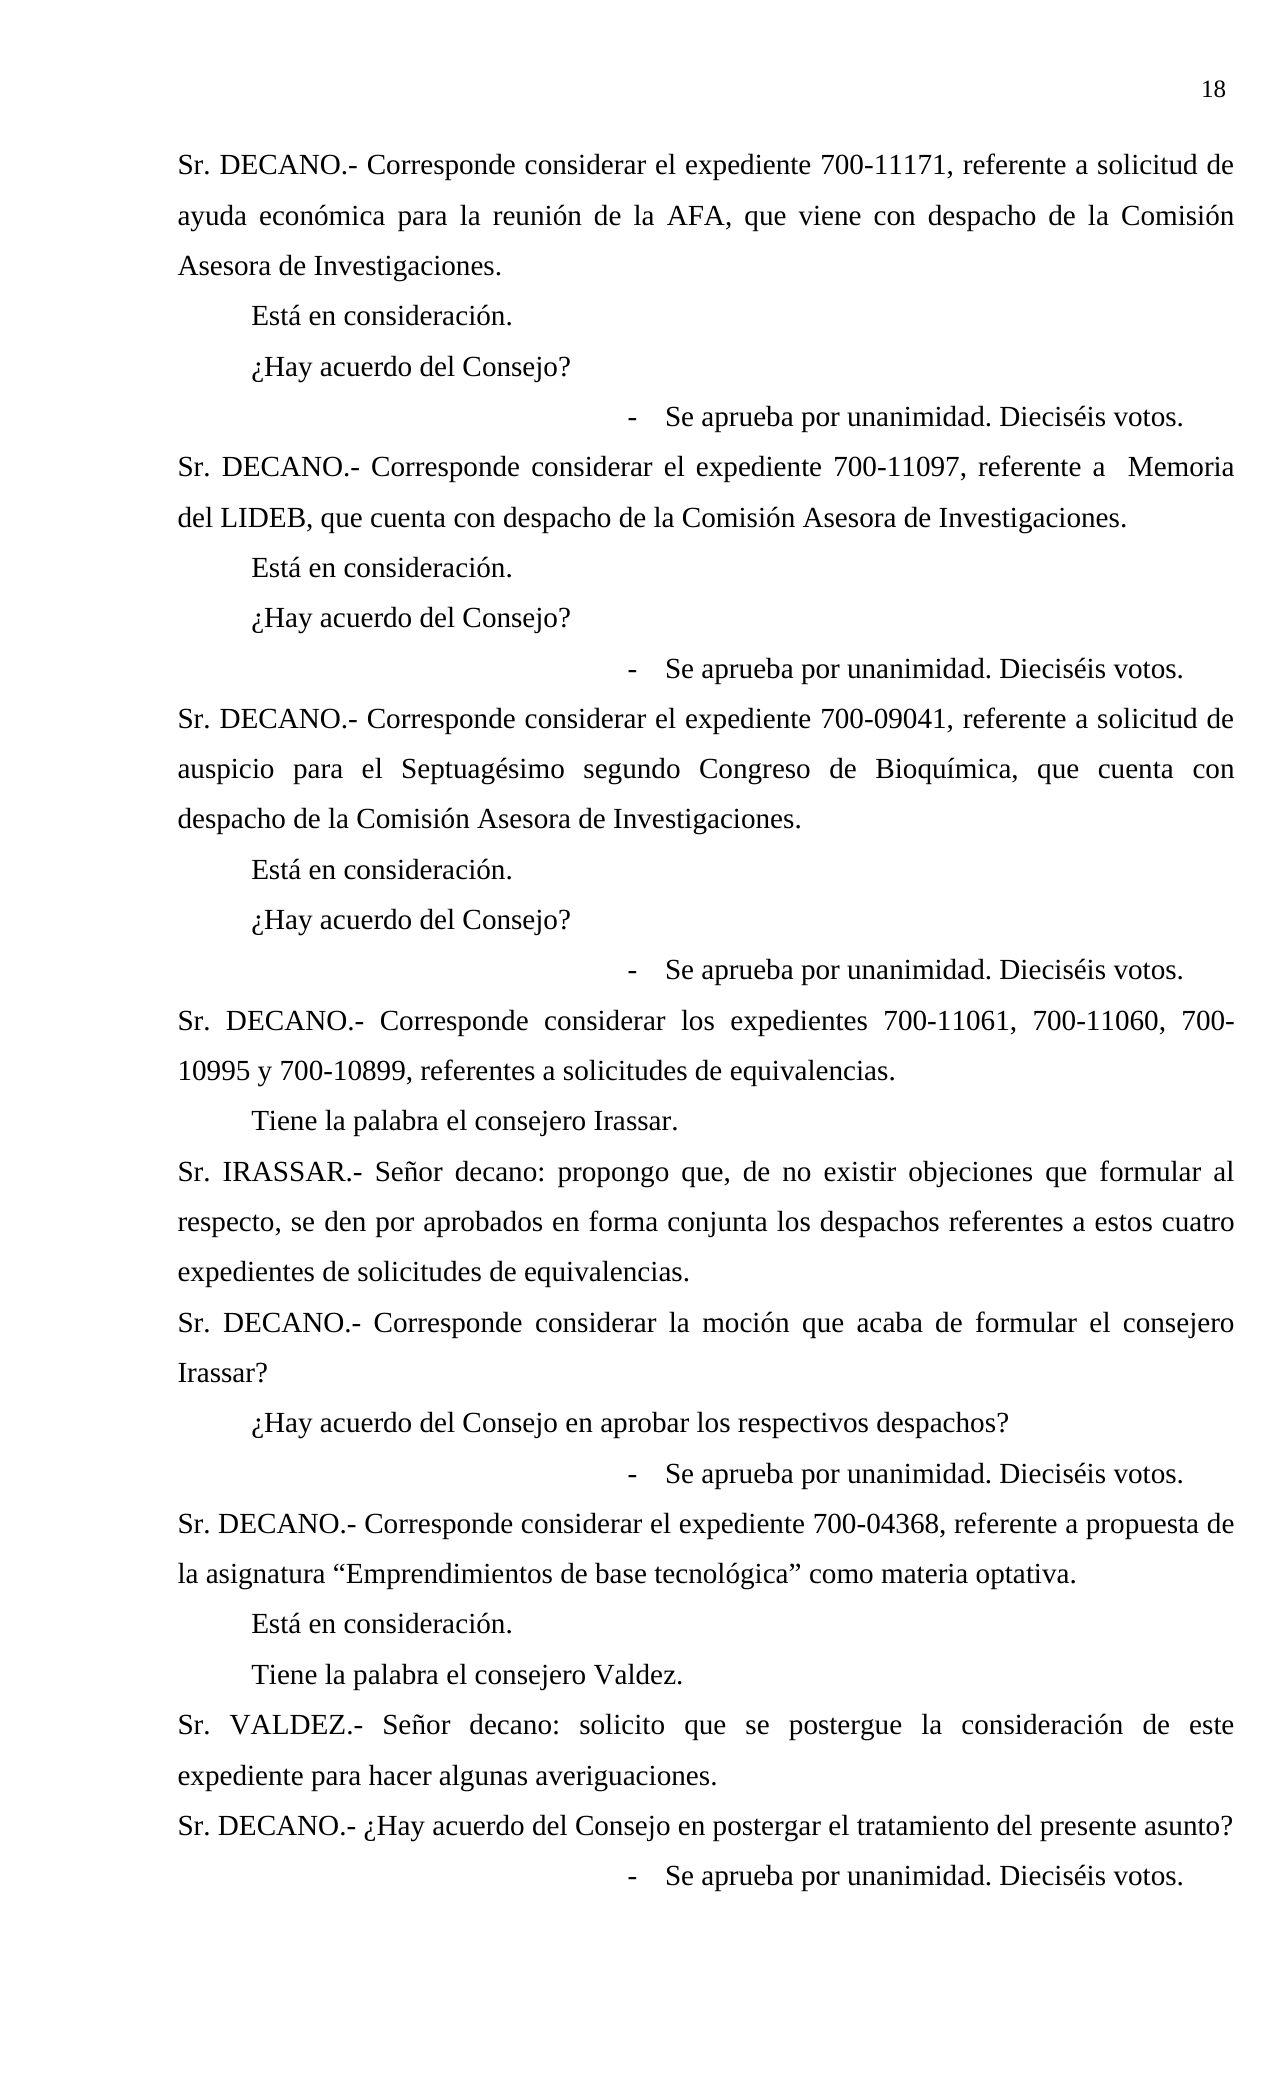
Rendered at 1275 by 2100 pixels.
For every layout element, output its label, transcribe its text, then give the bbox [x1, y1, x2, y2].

text Sr. DECANO.- Corresponde considerar el expediente 700-11097, referente a Memoria del LIDEB, que cuenta con despacho de la Comisión Asesora de Investigaciones. [177, 449, 1235, 533]
text Sr. DECANO.- Corresponde considerar el expediente 700-09041, referente a solicitud de auspicio para el Septuagésimo segundo Congreso de Bioquímica, que cuenta con despacho de la Comisión Asesora de Investigaciones. [177, 701, 1235, 835]
text Sr. IRASSAR.- Señor decano: propongo que, de no existir objeciones que formular al respecto, se den por aprobados en forma conjunta los despachos referentes a estos cuatro expedientes de solicitudes de equivalencias. [177, 1154, 1235, 1288]
text Sr. DECANO.- Corresponde considerar el expediente 700-04368, referente a propuesta de la asignatura “Emprendimientos de base tecnológica” como materia optativa. [177, 1506, 1235, 1590]
text Sr. DECANO.- Corresponde considerar la moción que acaba de formular el consejero Irassar? [177, 1305, 1235, 1389]
text Sr. VALDEZ.- Señor decano: solicito que se postergue la consideración de este expediente para hacer algunas averiguaciones. [177, 1707, 1235, 1791]
text ¿Hay acuerdo del Consejo? [177, 902, 1235, 936]
text Está en consideración. [177, 550, 1226, 584]
text ¿Hay acuerdo del Consejo en aprobar los respectivos despachos? [177, 1405, 1235, 1439]
text Está en consideración. [177, 298, 1226, 332]
text Está en consideración. [177, 852, 1226, 886]
text Tiene la palabra el consejero Irassar. [177, 1103, 1235, 1137]
list Se aprueba por unanimidad. Dieciséis votos. [627, 953, 1235, 986]
text Está en consideración. [177, 1607, 1235, 1640]
text ¿Hay acuerdo del Consejo? [177, 349, 1235, 382]
text ¿Hay acuerdo del Consejo? [177, 600, 1235, 634]
list Se aprueba por unanimidad. Dieciséis votos. [627, 399, 1235, 433]
text Sr. DECANO.- Corresponde considerar los expedientes 700-11061, 700-11060, 700-10995 y 700-10899, referentes a solicitudes de equivalencias. [177, 1003, 1235, 1087]
list Se aprueba por unanimidad. Dieciséis votos. [627, 651, 1235, 684]
text Sr. DECANO.- ¿Hay acuerdo del Consejo en postergar el tratamiento del presente asunto? [177, 1808, 1235, 1841]
list Se aprueba por unanimidad. Dieciséis votos. [627, 1456, 1235, 1489]
list Se aprueba por unanimidad. Dieciséis votos. [627, 1858, 1235, 1892]
text Sr. DECANO.- Corresponde considerar el expediente 700-11171, referente a solicitud de ayuda económica para la reunión de la AFA, que viene con despacho de la Comisión Asesora de Investigaciones. [177, 148, 1235, 282]
text Tiene la palabra el consejero Valdez. [177, 1657, 1235, 1691]
